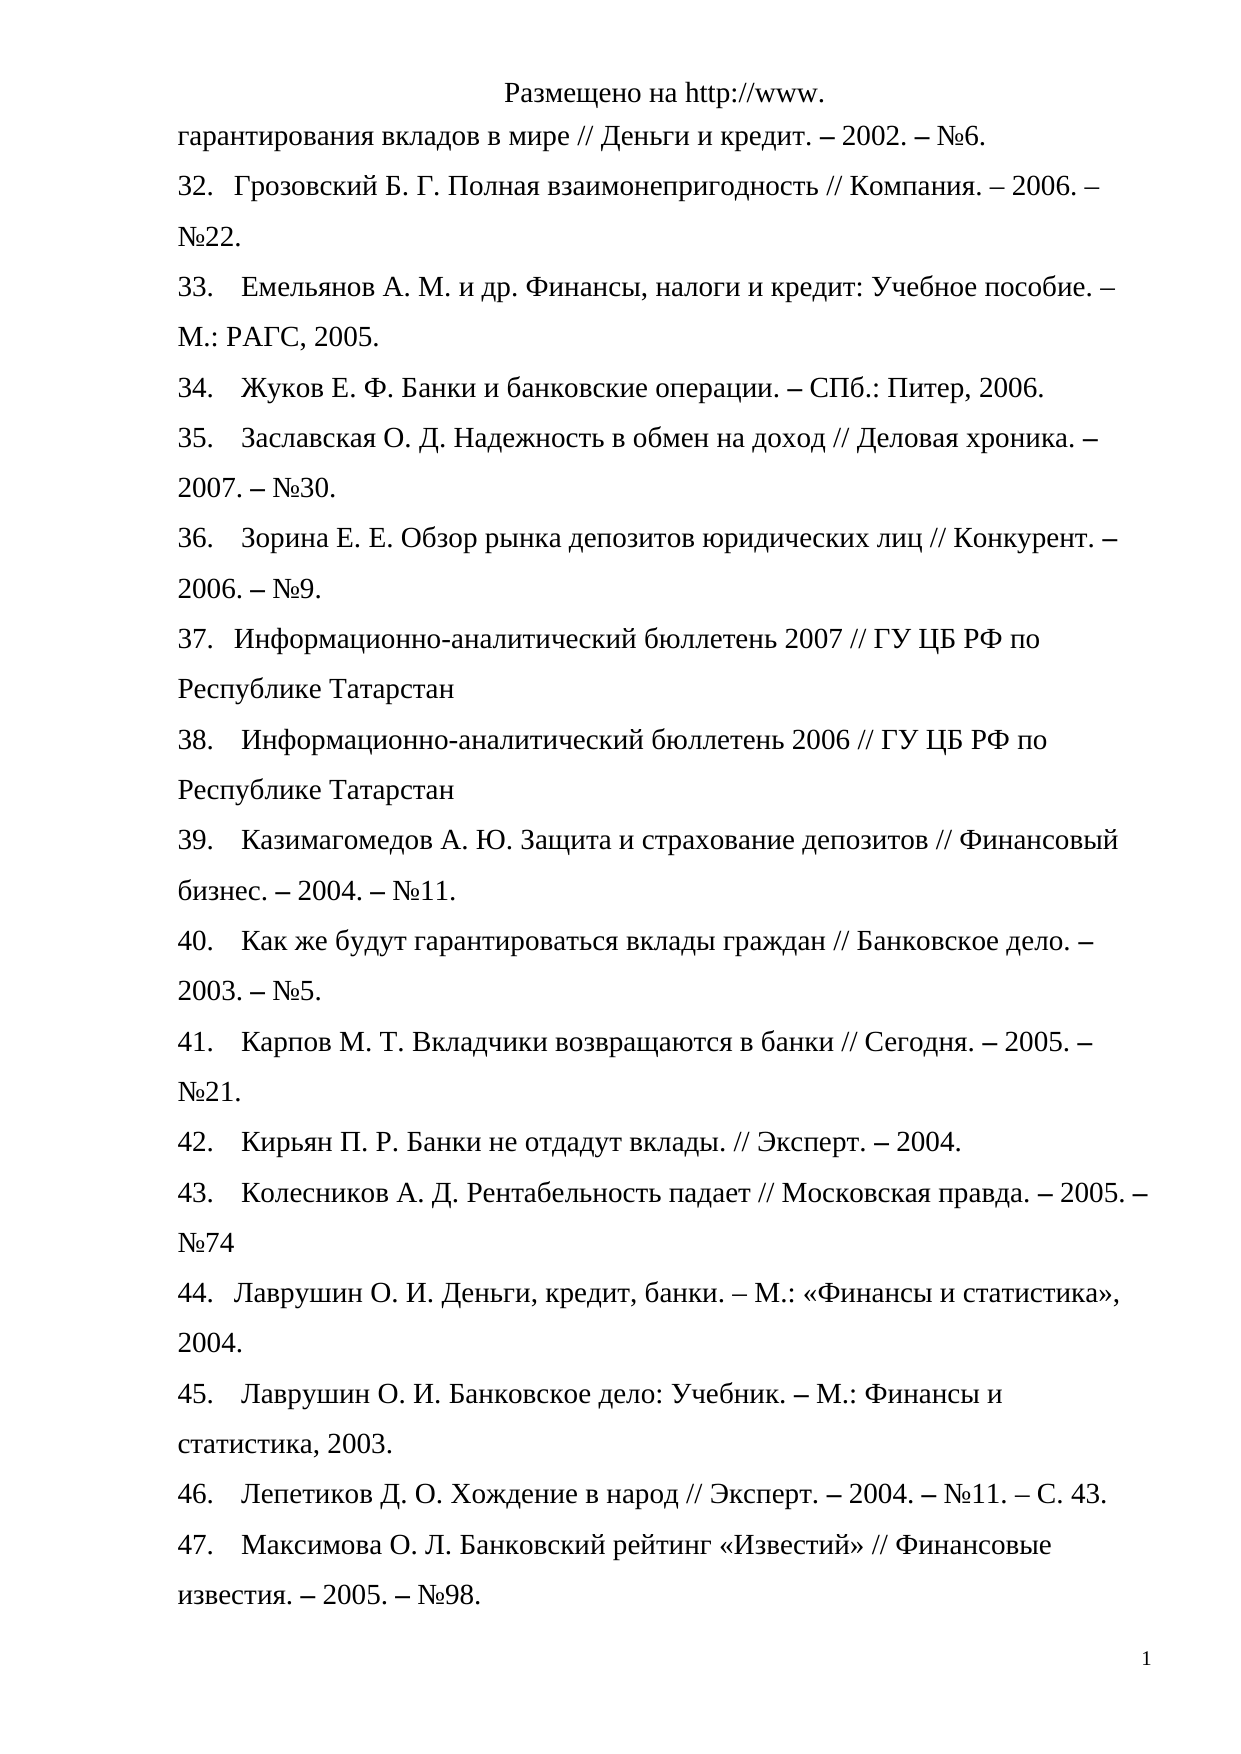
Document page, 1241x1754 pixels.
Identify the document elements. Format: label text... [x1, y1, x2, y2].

list Заславская О. Д. Надежность в обмен на доход // Деловая хроника. – 2007. – №30. [177, 420, 1152, 504]
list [177, 118, 1152, 152]
list Лепетиков Д. О. Хождение в народ // Эксперт. – 2004. – №11. – С. 43. [177, 1477, 1152, 1510]
list Кирьян П. Р. Банки не отдадут вклады. // Эксперт. – 2004. [177, 1124, 1152, 1158]
list Карпов М. Т. Вкладчики возвращаются в банки // Сегодня. – 2005. – №21. [177, 1024, 1152, 1108]
list Информационно-аналитический бюллетень 2006 // ГУ ЦБ РФ по [177, 722, 1152, 755]
list Максимова О. Л. Банковский рейтинг «Известий» // Финансовые известия. – 2005. – №98. [177, 1527, 1152, 1611]
list Лаврушин О. И. Банковское дело: Учебник. – М.: Финансы и статистика, 2003. [177, 1376, 1152, 1460]
list Казимагомедов А. Ю. Защита и страхование депозитов // Финансовый бизнес. – 2004. – №11. [177, 822, 1152, 906]
list Емельянов А. М. и др. Финансы, налоги и кредит: Учебное пособие. – М.: РАГС, 2005. [177, 269, 1152, 353]
list Информационно-аналитический бюллетень 2007 // ГУ ЦБ РФ по [177, 621, 1152, 655]
list Лаврушин О. И. Деньги, кредит, банки. – М.: «Финансы и статистика», 2004. [177, 1275, 1152, 1359]
list Жуков Е. Ф. Банки и банковские операции. – СПб.: Питер, 2006. [177, 370, 1152, 403]
text Республике Татарстан [177, 672, 1152, 705]
list Грозовский Б. Г. Полная взаимонепригодность // Компания. – 2006. – №22. [177, 168, 1152, 252]
list Как же будут гарантироваться вклады граждан // Банковское дело. – 2003. – №5. [177, 923, 1152, 1007]
list Зорина Е. Е. Обзор рынка депозитов юридических лиц // Конкурент. – 2006. – №9. [177, 521, 1152, 604]
text Республике Татарстан [177, 772, 1152, 806]
list Колесников А. Д. Рентабельность падает // Московская правда. – 2005. – №74 [177, 1175, 1152, 1258]
